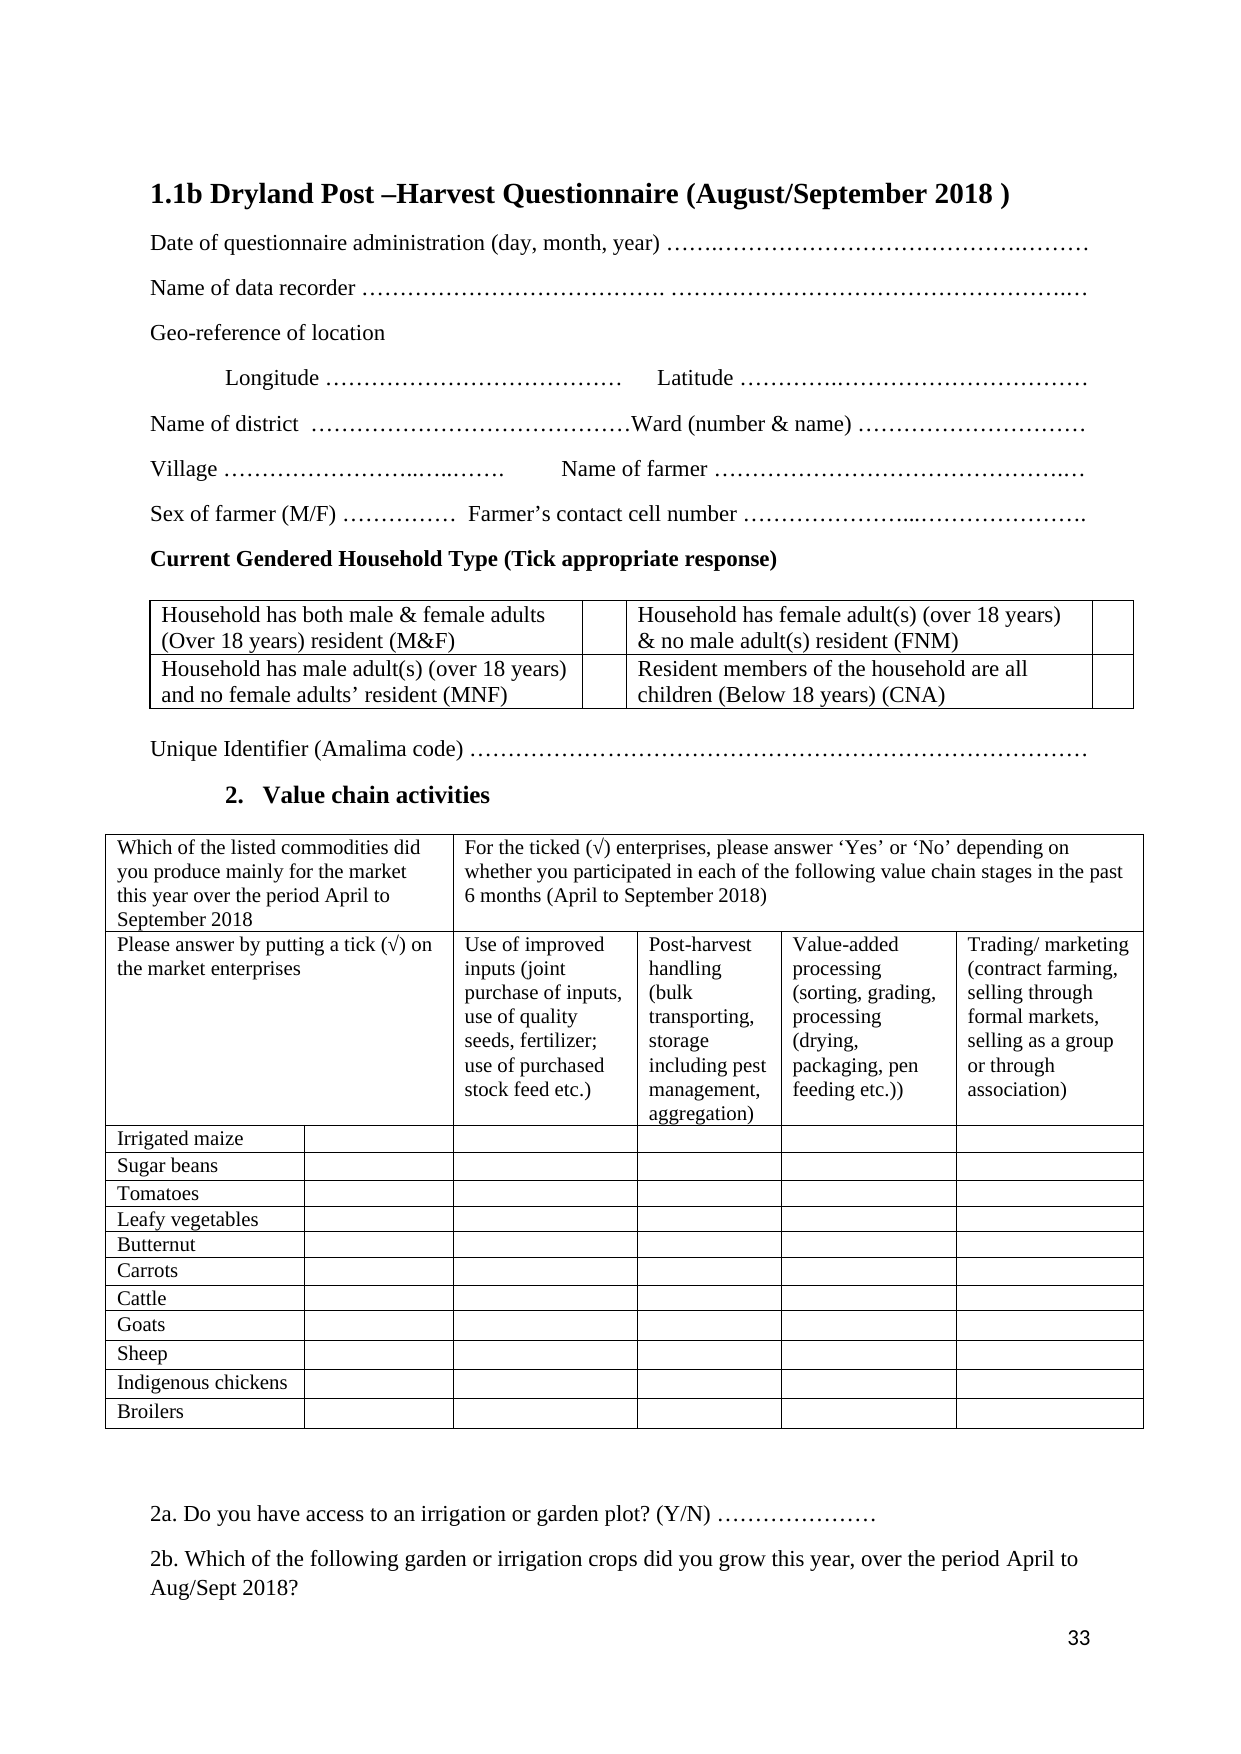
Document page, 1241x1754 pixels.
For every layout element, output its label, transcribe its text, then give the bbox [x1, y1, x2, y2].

text Sex of farmer (M/F) …………… Farmer’s contact cell number …………………...…………………. [150, 500, 1090, 526]
table_cell [638, 1126, 781, 1152]
table_cell Sugar beans [106, 1153, 304, 1180]
table_cell [957, 1181, 1143, 1206]
table_cell Goats [106, 1311, 304, 1340]
table_cell Trading/ marketing (contract farming, selling through formal markets, selling as a group or through association) [957, 932, 1143, 1125]
table_cell [957, 1311, 1143, 1340]
text Current Gendered Household Type (Tick appropriate response) [150, 545, 1090, 571]
table_cell [454, 1286, 637, 1310]
table_cell [957, 1153, 1143, 1180]
table_cell [638, 1232, 781, 1257]
text Geo-reference of location [150, 319, 1090, 346]
table_cell [638, 1286, 781, 1310]
table_cell [305, 1258, 453, 1284]
table_cell Irrigated maize [106, 1126, 304, 1152]
table_cell [782, 1370, 956, 1398]
table_cell [782, 1232, 956, 1257]
table_cell [638, 1181, 781, 1206]
table_cell [957, 1207, 1143, 1231]
table_cell [638, 1399, 781, 1427]
table_cell [454, 1341, 637, 1369]
table_cell [782, 1258, 956, 1284]
text 1.1b Dryland Post –Harvest Questionnaire (August/September 2018 ) [150, 176, 1090, 210]
table_cell Carrots [106, 1258, 304, 1284]
table_cell [782, 1341, 956, 1369]
table_header [1093, 601, 1133, 654]
table_cell [454, 1399, 637, 1427]
table_cell [1093, 655, 1133, 707]
table_cell [638, 1370, 781, 1398]
list Value chain activities [225, 780, 1090, 809]
table_cell [782, 1126, 956, 1152]
table_cell [957, 1370, 1143, 1398]
table_cell [454, 1370, 637, 1398]
table_cell [305, 1286, 453, 1310]
table_cell Butternut [106, 1232, 304, 1257]
table_cell [305, 1399, 453, 1427]
table_cell [957, 1126, 1143, 1152]
table_cell [305, 1370, 453, 1398]
table_cell [638, 1311, 781, 1340]
table_cell [638, 1341, 781, 1369]
table_header For the ticked (√) enterprises, please answer ‘Yes’ or ‘No’ depending on whether you participated in each of the following value chain stages in the past 6 months (April to September 2018) [454, 835, 1143, 931]
text 2a. Do you have access to an irrigation or garden plot? (Y/N) ………………… [150, 1500, 1090, 1526]
table_cell [782, 1286, 956, 1310]
table_cell [305, 1126, 453, 1152]
table_cell [454, 1207, 637, 1231]
table_cell Leafy vegetables [106, 1207, 304, 1231]
table_cell Tomatoes [106, 1181, 304, 1206]
table_cell Broilers [106, 1399, 304, 1427]
table_cell Value-added processing (sorting, grading, processing (drying, packaging, pen feeding etc.)) [782, 932, 956, 1125]
text 2b. Which of the following garden or irrigation crops did you grow this year, over the period April to Aug/Sept 2018? [150, 1545, 1090, 1600]
table_header [583, 601, 626, 654]
table_cell [454, 1311, 637, 1340]
table_cell [305, 1207, 453, 1231]
table_cell [957, 1286, 1143, 1310]
text Unique Identifier (Amalima code) ……………………………………………………………………… [150, 735, 1090, 761]
table_cell Please answer by putting a tick (√) on the market enterprises [106, 932, 453, 1125]
table_cell [638, 1258, 781, 1284]
table_cell [305, 1181, 453, 1206]
table_cell [782, 1207, 956, 1231]
table_cell [454, 1258, 637, 1284]
table_cell [305, 1311, 453, 1340]
table_cell Cattle [106, 1286, 304, 1310]
table_cell Use of improved inputs (joint purchase of inputs, use of quality seeds, fertilizer; use of purchased stock feed etc.) [454, 932, 637, 1125]
table_header Household has female adult(s) (over 18 years) & no male adult(s) resident (FNM) [627, 601, 1092, 654]
table_cell [957, 1341, 1143, 1369]
table_cell [957, 1232, 1143, 1257]
text Name of data recorder …………………………………. …………………………………………….… [150, 274, 1090, 301]
table_cell [782, 1311, 956, 1340]
table_cell [305, 1153, 453, 1180]
table_cell [454, 1126, 637, 1152]
table_cell [957, 1399, 1143, 1427]
table_cell [305, 1341, 453, 1369]
table_header Which of the listed commodities did you produce mainly for the market this year over the period April to September 2018 [106, 835, 453, 931]
table_cell [305, 1232, 453, 1257]
table_cell [638, 1207, 781, 1231]
text Longitude ………………………………… Latitude ………….…………………………… [150, 364, 1090, 391]
text Date of questionnaire administration (day, month, year) …….………………………………….……… [150, 229, 1090, 256]
text Village ……………………..…..……. Name of farmer ……………………………………….… [150, 455, 1090, 481]
table_cell [782, 1399, 956, 1427]
table_cell [454, 1232, 637, 1257]
table_cell [583, 655, 626, 707]
table_cell Resident members of the household are all children (Below 18 years) (CNA) [627, 655, 1092, 707]
table_cell Post-harvest handling (bulk transporting, storage including pest management, aggregation) [638, 932, 781, 1125]
table_cell [454, 1153, 637, 1180]
table_cell [454, 1181, 637, 1206]
table_cell [782, 1153, 956, 1180]
table_cell Sheep [106, 1341, 304, 1369]
table_cell [638, 1153, 781, 1180]
table_cell Indigenous chickens [106, 1370, 304, 1398]
text Name of district ……………………………………Ward (number & name) ………………………… [150, 409, 1090, 436]
table_cell Household has male adult(s) (over 18 years) and no female adults’ resident (MNF) [151, 655, 582, 707]
table_header Household has both male & female adults (Over 18 years) resident (M&F) [151, 601, 582, 654]
table_cell [957, 1258, 1143, 1284]
table_cell [782, 1181, 956, 1206]
